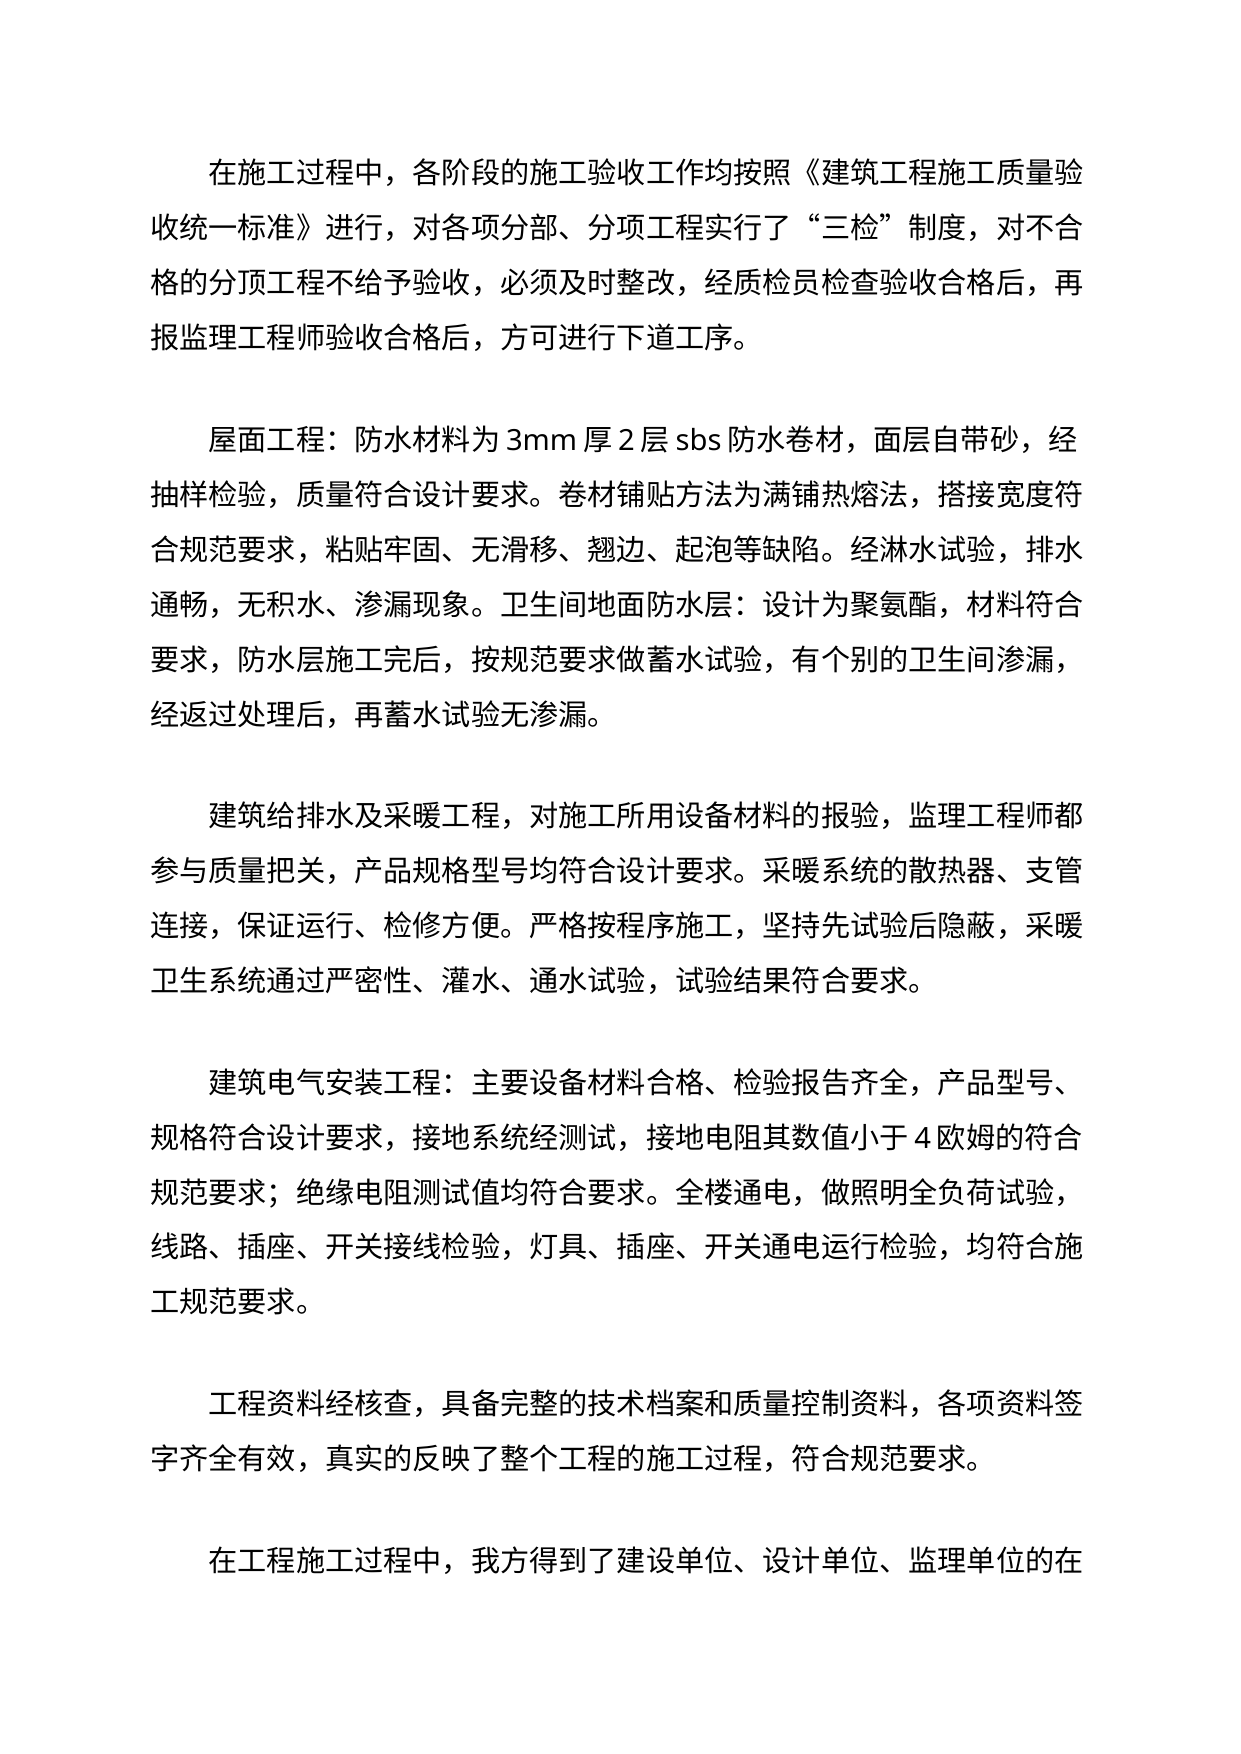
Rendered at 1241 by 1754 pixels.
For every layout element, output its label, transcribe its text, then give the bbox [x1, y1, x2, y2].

text 在施工过程中，各阶段的施工验收工作均按照《建筑工程施工质量验收统一标准》进行，对各项分部、分项工程实行了“三检”制度，对不合格的分顶工程不给予验收，必须及时整改，经质检员检查验收合格后，再报监理工程师验收合格后，方可进行下道工序。 [150, 150, 1090, 357]
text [150, 1537, 1090, 1580]
text 工程资料经核查，具备完整的技术档案和质量控制资料，各项资料签字齐全有效，真实的反映了整个工程的施工过程，符合规范要求。 [150, 1381, 1090, 1478]
text 屋面工程：防水材料为3mm厚2层sbs防水卷材，面层自带砂，经抽样检验，质量符合设计要求。卷材铺贴方法为满铺热熔法，搭接宽度符合规范要求，粘贴牢固、无滑移、翘边、起泡等缺陷。经淋水试验，排水通畅，无积水、渗漏现象。卫生间地面防水层：设计为聚氨酯，材料符合要求，防水层施工完后，按规范要求做蓄水试验，有个别的卫生间渗漏，经返过处理后，再蓄水试验无渗漏。 [150, 416, 1090, 733]
text 建筑电气安装工程：主要设备材料合格、检验报告齐全，产品型号、规格符合设计要求，接地系统经测试，接地电阻其数值小于4欧姆的符合规范要求；绝缘电阻测试值均符合要求。全楼通电，做照明全负荷试验，线路、插座、开关接线检验，灯具、插座、开关通电运行检验，均符合施工规范要求。 [150, 1059, 1090, 1321]
text 建筑给排水及采暖工程，对施工所用设备材料的报验，监理工程师都参与质量把关，产品规格型号均符合设计要求。采暖系统的散热器、支管连接，保证运行、检修方便。严格按程序施工，坚持先试验后隐蔽，采暖卫生系统通过严密性、灌水、通水试验，试验结果符合要求。 [150, 793, 1090, 1000]
